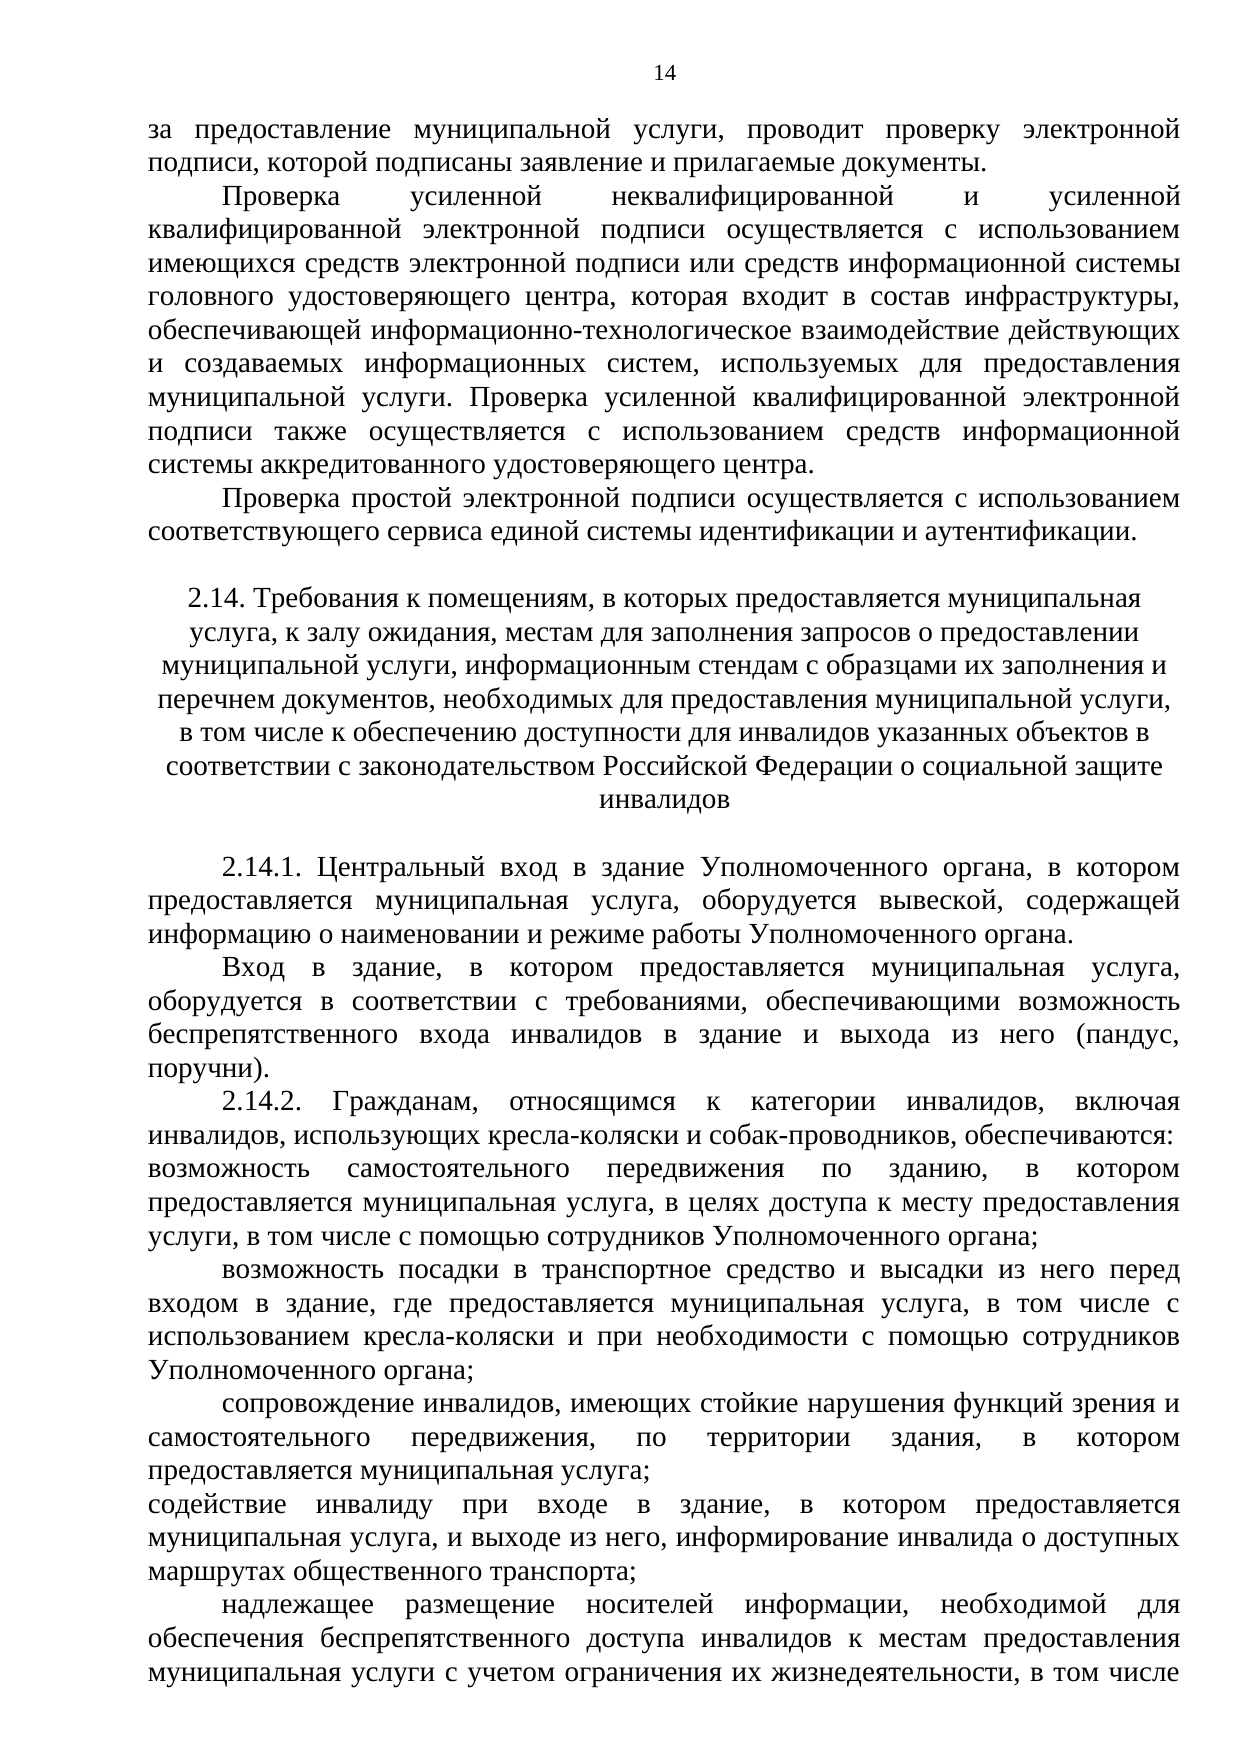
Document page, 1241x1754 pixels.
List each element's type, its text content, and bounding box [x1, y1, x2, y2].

text Проверка простой электронной подписи осуществляется с использованием соответствующего сервиса единой системы идентификации и аутентификации. [148, 480, 1181, 547]
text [148, 111, 1181, 178]
text 2.14.1. Центральный вход в здание Уполномоченного органа, в котором предоставляется муниципальная услуга, оборудуется вывеской, содержащей информацию о наименовании и режиме работы Уполномоченного органа. [148, 849, 1181, 949]
text возможность самостоятельного передвижения по зданию, в котором предоставляется муниципальная услуга, в целях доступа к месту предоставления услуги, в том числе с помощью сотрудников Уполномоченного органа; [148, 1151, 1181, 1251]
text сопровождение инвалидов, имеющих стойкие нарушения функций зрения и самостоятельного передвижения, по территории здания, в котором предоставляется муниципальная услуга; [148, 1385, 1181, 1486]
text содействие инвалиду при входе в здание, в котором предоставляется муниципальная услуга, и выходе из него, информирование инвалида о доступных маршрутах общественного транспорта; [148, 1486, 1181, 1587]
text Вход в здание, в котором предоставляется муниципальная услуга, оборудуется в соответствии с требованиями, обеспечивающими возможность беспрепятственного входа инвалидов в здание и выхода из него (пандус, поручни). [148, 949, 1181, 1083]
text Проверка усиленной неквалифицированной и усиленной квалифицированной электронной подписи осуществляется с использованием имеющихся средств электронной подписи или средств информационной системы головного удостоверяющего центра, которая входит в состав инфраструктуры, обеспечивающей информационно-технологическое взаимодействие действующих и создаваемых информационных систем, используемых для предоставления муниципальной услуги. Проверка усиленной квалифицированной электронной подписи также осуществляется с использованием средств информационной системы аккредитованного удостоверяющего центра. [148, 178, 1181, 480]
text 2.14. Требования к помещениям, в которых предоставляется муниципальная услуга, к залу ожидания, местам для заполнения запросов о предоставлении муниципальной услуги, информационным стендам с образцами их заполнения и перечнем документов, необходимых для предоставления муниципальной услуги, в том числе к обеспечению доступности для инвалидов указанных объектов в соответствии с законодательством Российской Федерации о социальной защите инвалидов [148, 580, 1181, 815]
text возможность посадки в транспортное средство и высадки из него перед входом в здание, где предоставляется муниципальная услуга, в том числе с использованием кресла-коляски и при необходимости с помощью сотрудников Уполномоченного органа; [148, 1251, 1181, 1385]
text 2.14.2. Гражданам, относящимся к категории инвалидов, включая инвалидов, использующих кресла-коляски и собак-проводников, обеспечиваются: [148, 1083, 1181, 1151]
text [148, 1587, 1181, 1687]
